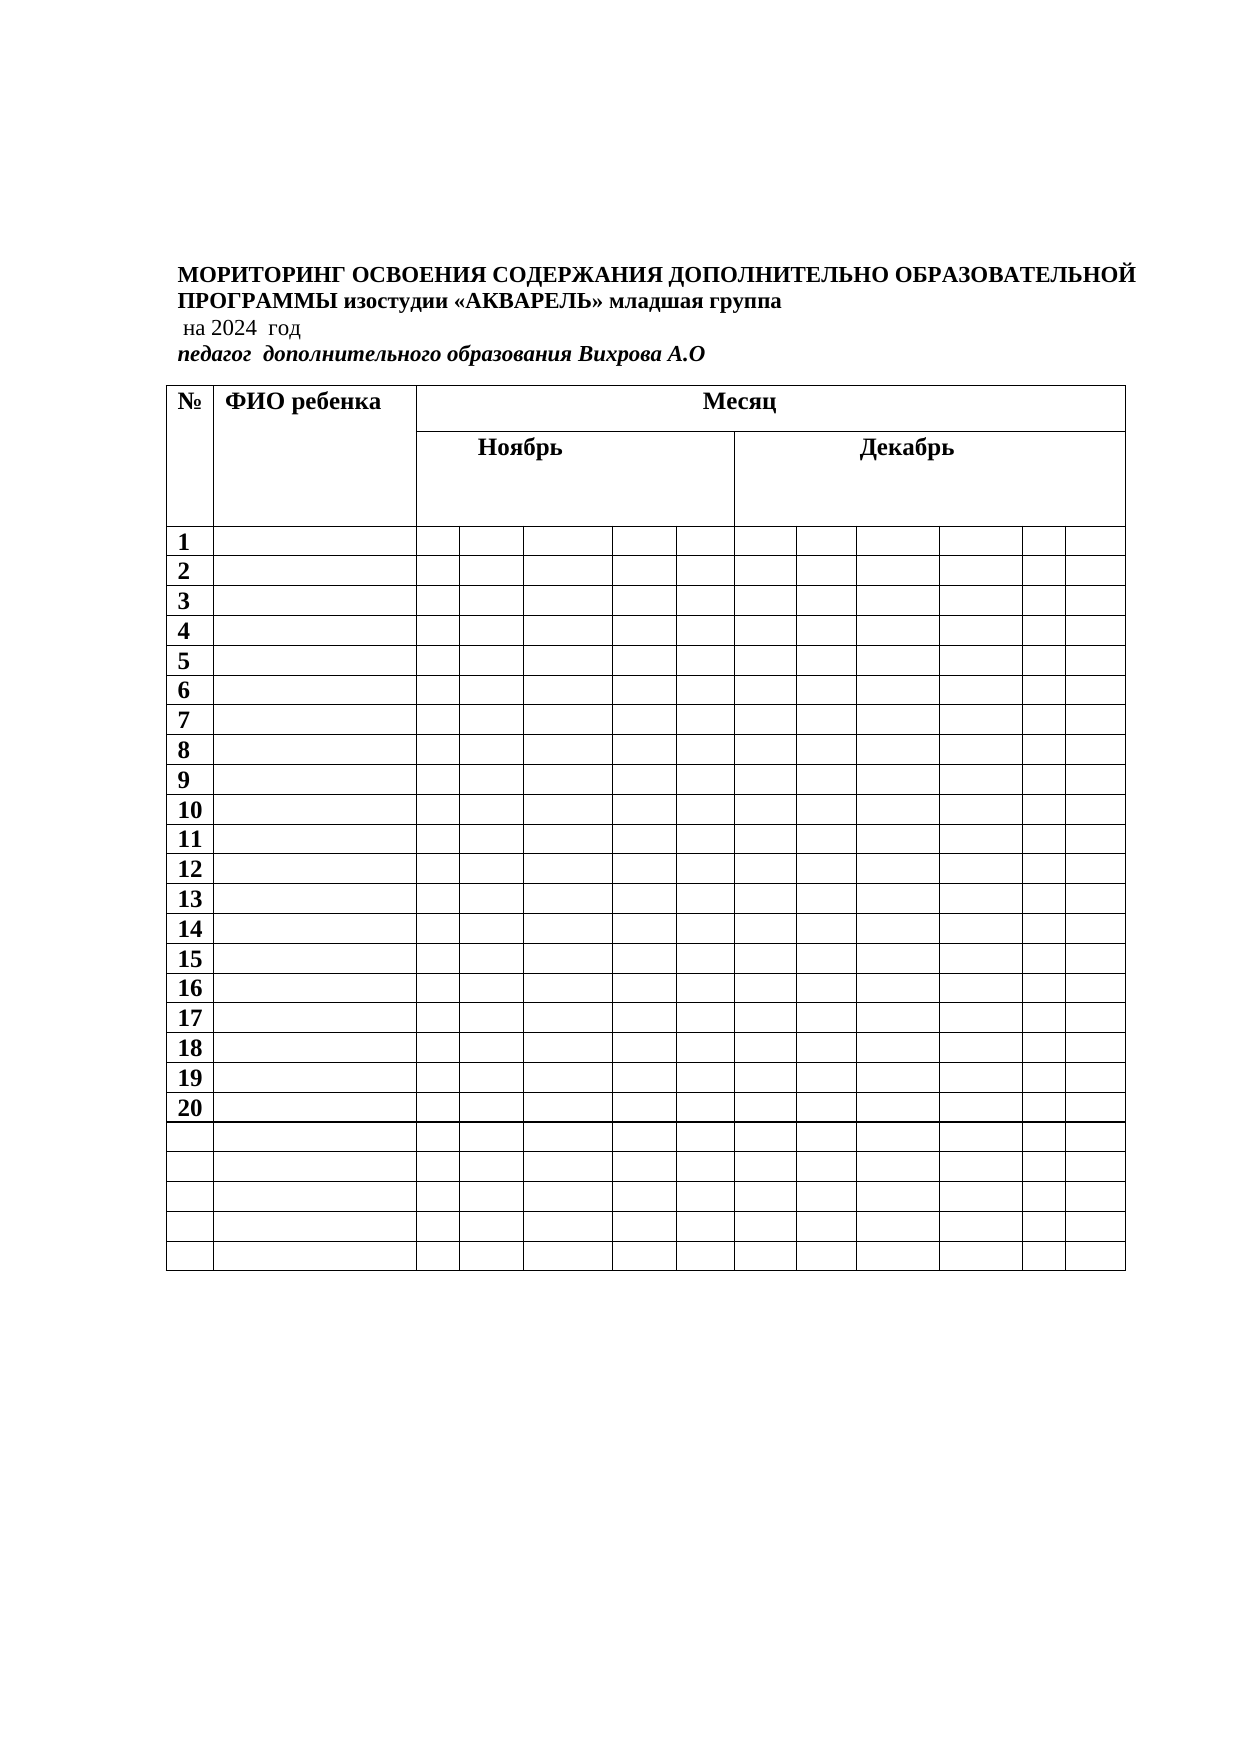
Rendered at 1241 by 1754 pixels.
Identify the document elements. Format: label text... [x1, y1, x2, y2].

table_cell [417, 1093, 459, 1121]
table_cell [940, 884, 1022, 913]
table_cell [857, 825, 939, 853]
table_cell [1023, 1033, 1065, 1062]
table_cell [417, 735, 459, 764]
table_cell [735, 735, 796, 764]
table_cell [460, 1033, 523, 1062]
text педагог дополнительного образования Вихрова А.О [177, 340, 1152, 367]
table_cell [1023, 1003, 1065, 1032]
table_cell [857, 914, 939, 943]
table_cell [524, 1093, 612, 1121]
table_cell [1023, 1093, 1065, 1121]
table_cell [940, 825, 1022, 853]
table_cell [1023, 1152, 1065, 1181]
table_cell [1066, 1003, 1125, 1032]
table_cell [940, 765, 1022, 794]
table_cell [797, 735, 856, 764]
table_cell [735, 825, 796, 853]
table_cell 6 [167, 676, 213, 704]
table_cell [524, 735, 612, 764]
table_cell [524, 1182, 612, 1211]
table_cell [940, 1152, 1022, 1181]
table_cell [940, 586, 1022, 615]
table_cell [857, 1212, 939, 1241]
table_cell [857, 735, 939, 764]
table_cell [940, 646, 1022, 674]
table_cell [797, 884, 856, 913]
table_cell [940, 1093, 1022, 1121]
table_cell [735, 1152, 796, 1181]
table_cell [1023, 646, 1065, 674]
table_cell [613, 1033, 676, 1062]
table_cell [460, 556, 523, 585]
table_cell [797, 1033, 856, 1062]
table_cell [417, 1063, 459, 1092]
table_cell [524, 884, 612, 913]
table_cell [940, 676, 1022, 704]
table_cell [524, 616, 612, 645]
table_cell [613, 527, 676, 555]
table_cell [1023, 616, 1065, 645]
table_cell [613, 944, 676, 972]
table_cell [613, 646, 676, 674]
table_cell [214, 527, 416, 555]
table_cell [214, 1182, 416, 1211]
table_cell [857, 1182, 939, 1211]
table_cell [214, 914, 416, 943]
table_cell [677, 1152, 734, 1181]
table_cell [460, 1242, 523, 1270]
table_cell [797, 705, 856, 734]
table_cell [797, 795, 856, 823]
table_cell [1023, 825, 1065, 853]
table_cell [735, 676, 796, 704]
table_cell 10 [167, 795, 213, 823]
table_cell [613, 735, 676, 764]
table_cell [613, 1063, 676, 1092]
table_cell [677, 765, 734, 794]
table_cell 18 [167, 1033, 213, 1062]
table_cell [167, 1212, 213, 1241]
table_cell [524, 705, 612, 734]
table_cell [1066, 1212, 1125, 1241]
table_cell [1023, 914, 1065, 943]
table_cell [735, 944, 796, 972]
table_cell [1023, 854, 1065, 883]
table_cell [1066, 884, 1125, 913]
table_cell [613, 914, 676, 943]
table_cell [797, 1182, 856, 1211]
table_cell [940, 974, 1022, 1002]
table_cell 11 [167, 825, 213, 853]
table_cell [214, 974, 416, 1002]
table_cell [460, 944, 523, 972]
table_cell [797, 974, 856, 1002]
table_cell [1023, 795, 1065, 823]
table_cell [735, 854, 796, 883]
table_cell [417, 705, 459, 734]
table_cell 13 [167, 884, 213, 913]
table_cell [677, 586, 734, 615]
table_cell [1066, 1123, 1125, 1151]
table_cell [460, 854, 523, 883]
table_cell [1023, 527, 1065, 555]
table_cell [460, 616, 523, 645]
table_cell [677, 1033, 734, 1062]
table_cell [735, 616, 796, 645]
table_cell [1023, 765, 1065, 794]
table_cell [524, 914, 612, 943]
table_cell [1066, 825, 1125, 853]
table_cell [214, 854, 416, 883]
table_cell [797, 944, 856, 972]
table_cell 19 [167, 1063, 213, 1092]
table_cell [857, 884, 939, 913]
table_cell [677, 1212, 734, 1241]
table_cell [417, 1182, 459, 1211]
table_cell [677, 527, 734, 555]
table_cell [460, 1123, 523, 1151]
table_cell [735, 646, 796, 674]
table_cell [214, 705, 416, 734]
table_cell 9 [167, 765, 213, 794]
table_cell [940, 1242, 1022, 1270]
table_cell [940, 527, 1022, 555]
table_cell [417, 944, 459, 972]
table_cell [1023, 1212, 1065, 1241]
table_cell [214, 586, 416, 615]
table_cell [857, 854, 939, 883]
table_cell [417, 1212, 459, 1241]
table_cell [460, 527, 523, 555]
table_cell [460, 676, 523, 704]
table_cell [857, 1003, 939, 1032]
table_cell [797, 1152, 856, 1181]
table_cell [460, 1182, 523, 1211]
table_cell [677, 854, 734, 883]
table_cell [735, 586, 796, 615]
table_cell [214, 616, 416, 645]
table_cell [460, 1093, 523, 1121]
table_cell [857, 974, 939, 1002]
table_cell 3 [167, 586, 213, 615]
table_header № [167, 386, 213, 526]
table_cell [857, 1242, 939, 1270]
table_cell [460, 974, 523, 1002]
table_cell [1066, 1242, 1125, 1270]
table_cell [940, 914, 1022, 943]
table_cell [460, 646, 523, 674]
table_cell [460, 705, 523, 734]
table_cell [524, 1212, 612, 1241]
table_cell [797, 914, 856, 943]
table_cell [797, 1212, 856, 1241]
table_cell [677, 884, 734, 913]
table_cell [677, 1242, 734, 1270]
table_cell [214, 795, 416, 823]
table_cell [677, 616, 734, 645]
table_cell [677, 1182, 734, 1211]
table_cell [677, 795, 734, 823]
table_cell [460, 1003, 523, 1032]
table_cell [857, 676, 939, 704]
table_cell [1066, 914, 1125, 943]
table_cell [214, 1033, 416, 1062]
table_cell [735, 1123, 796, 1151]
table_cell 5 [167, 646, 213, 674]
table_cell [940, 705, 1022, 734]
table_cell [797, 765, 856, 794]
table_cell [613, 974, 676, 1002]
table_cell [735, 1003, 796, 1032]
table_cell [797, 825, 856, 853]
table_header Месяц [417, 386, 1125, 431]
table_cell [524, 586, 612, 615]
table_cell [1066, 646, 1125, 674]
table_cell [417, 616, 459, 645]
table_cell [677, 1003, 734, 1032]
table_cell [613, 1093, 676, 1121]
table_cell [1023, 1123, 1065, 1151]
table_cell [677, 676, 734, 704]
table_cell [677, 1063, 734, 1092]
table_cell [524, 1242, 612, 1270]
table_cell [613, 884, 676, 913]
table_cell [797, 1123, 856, 1151]
table_cell [797, 527, 856, 555]
table_cell [940, 1033, 1022, 1062]
table_cell [1066, 1152, 1125, 1181]
table_cell [677, 705, 734, 734]
table_cell [613, 616, 676, 645]
table_cell Ноябрь [417, 432, 734, 526]
table_cell [524, 1152, 612, 1181]
table_cell [417, 676, 459, 704]
table_cell [460, 586, 523, 615]
table_cell [524, 825, 612, 853]
table_cell [677, 944, 734, 972]
table_cell [417, 646, 459, 674]
table_cell [1066, 1093, 1125, 1121]
table_cell 14 [167, 914, 213, 943]
table_cell [524, 556, 612, 585]
table_cell [940, 1212, 1022, 1241]
table_cell [417, 1242, 459, 1270]
table_cell 8 [167, 735, 213, 764]
table_cell [167, 1182, 213, 1211]
table_cell [214, 1003, 416, 1032]
table_cell [940, 854, 1022, 883]
table_cell [1066, 854, 1125, 883]
table_cell [940, 556, 1022, 585]
table_cell [735, 914, 796, 943]
table_cell [417, 586, 459, 615]
table_cell [613, 1003, 676, 1032]
table_cell [1066, 795, 1125, 823]
table_cell [797, 676, 856, 704]
table_cell 1 [167, 527, 213, 555]
table_cell [735, 884, 796, 913]
table_cell [797, 854, 856, 883]
table_cell [735, 765, 796, 794]
table_cell [1066, 765, 1125, 794]
table_cell [1066, 556, 1125, 585]
table_cell [940, 735, 1022, 764]
table_cell [797, 646, 856, 674]
table_cell 17 [167, 1003, 213, 1032]
table_cell [214, 944, 416, 972]
table_cell [214, 1212, 416, 1241]
text на 2024 год [177, 314, 1152, 340]
table_cell [677, 825, 734, 853]
table_cell [735, 1242, 796, 1270]
table_cell [417, 974, 459, 1002]
table_cell [735, 705, 796, 734]
table_cell [524, 854, 612, 883]
table_cell [1066, 944, 1125, 972]
table_cell [417, 914, 459, 943]
table_cell 15 [167, 944, 213, 972]
table_cell [735, 1093, 796, 1121]
table_cell [940, 1063, 1022, 1092]
table_cell [460, 1152, 523, 1181]
table_cell [940, 1182, 1022, 1211]
table_cell [460, 795, 523, 823]
table_cell [417, 1003, 459, 1032]
table_cell [214, 646, 416, 674]
table_cell [613, 825, 676, 853]
table_cell [214, 676, 416, 704]
table_cell [214, 556, 416, 585]
table_cell [857, 1033, 939, 1062]
table_cell [214, 765, 416, 794]
table_cell [214, 1063, 416, 1092]
table_cell [613, 1212, 676, 1241]
table_cell [524, 676, 612, 704]
table_cell [797, 586, 856, 615]
table_cell [1066, 735, 1125, 764]
table_cell [1023, 944, 1065, 972]
table_cell 4 [167, 616, 213, 645]
table_cell [1066, 974, 1125, 1002]
table_cell [524, 1123, 612, 1151]
table_cell [735, 1182, 796, 1211]
table_cell [214, 1152, 416, 1181]
table_cell [1023, 974, 1065, 1002]
table_cell [524, 1033, 612, 1062]
table_cell [524, 646, 612, 674]
table_cell [857, 1152, 939, 1181]
table_cell [735, 1212, 796, 1241]
table_cell [1023, 556, 1065, 585]
table_cell [524, 974, 612, 1002]
table_cell [677, 974, 734, 1002]
table_cell [417, 1123, 459, 1151]
table_cell [524, 765, 612, 794]
table_cell [1066, 527, 1125, 555]
table_cell [857, 765, 939, 794]
table_cell [940, 795, 1022, 823]
table_cell [417, 825, 459, 853]
table_cell 20 [167, 1093, 213, 1121]
table_cell [1066, 616, 1125, 645]
table_cell [797, 1003, 856, 1032]
table_cell Декабрь [735, 432, 1125, 526]
table_cell [214, 735, 416, 764]
table_cell [524, 1063, 612, 1092]
table_cell [857, 795, 939, 823]
table_cell [1066, 1182, 1125, 1211]
table_cell [1023, 1182, 1065, 1211]
table_cell [460, 735, 523, 764]
table_cell [524, 527, 612, 555]
table_cell [417, 765, 459, 794]
table_cell [417, 1152, 459, 1181]
table_cell 16 [167, 974, 213, 1002]
table_cell [460, 825, 523, 853]
table_cell [1023, 1063, 1065, 1092]
table_cell [677, 1123, 734, 1151]
table_cell [797, 1242, 856, 1270]
table_cell [417, 1033, 459, 1062]
table_cell [677, 1093, 734, 1121]
table_cell [167, 1242, 213, 1270]
table_cell [417, 556, 459, 585]
table_cell [524, 795, 612, 823]
table_cell [735, 1063, 796, 1092]
table_cell [735, 1033, 796, 1062]
table_cell [460, 765, 523, 794]
text МОРИТОРИНГ ОСВОЕНИЯ СОДЕРЖАНИЯ ДОПОЛНИТЕЛЬНО ОБРАЗОВАТЕЛЬНОЙ ПРОГРАММЫ изостудии «АКВАРЕЛЬ» младшая группа [177, 261, 1152, 314]
table_cell [460, 1063, 523, 1092]
table_cell 2 [167, 556, 213, 585]
table_cell [735, 974, 796, 1002]
table_cell [1023, 705, 1065, 734]
table_cell [214, 825, 416, 853]
table_cell [417, 854, 459, 883]
table_cell [857, 705, 939, 734]
table_cell [857, 556, 939, 585]
table_header ФИО ребенка [214, 386, 416, 526]
table_cell [613, 556, 676, 585]
table_cell [797, 616, 856, 645]
table_cell [857, 646, 939, 674]
table_cell [613, 765, 676, 794]
table_cell [417, 527, 459, 555]
table_cell [677, 646, 734, 674]
table_cell [677, 914, 734, 943]
table_cell [167, 1152, 213, 1181]
table_cell [167, 1123, 213, 1151]
table_cell [460, 1212, 523, 1241]
table_cell [857, 1123, 939, 1151]
table_cell [417, 884, 459, 913]
table_cell [857, 586, 939, 615]
table_cell [613, 586, 676, 615]
table_cell [613, 1152, 676, 1181]
table_cell [613, 705, 676, 734]
table_cell 7 [167, 705, 213, 734]
table_cell [1023, 586, 1065, 615]
table_cell [1066, 705, 1125, 734]
table_cell [417, 795, 459, 823]
table_cell [857, 527, 939, 555]
table_cell [613, 1242, 676, 1270]
table_cell [524, 1003, 612, 1032]
table_cell [460, 884, 523, 913]
table_cell [613, 795, 676, 823]
table_cell [1023, 884, 1065, 913]
table_cell [214, 1242, 416, 1270]
table_cell [613, 854, 676, 883]
table_cell [613, 1182, 676, 1211]
table_cell [1066, 676, 1125, 704]
table_cell [677, 556, 734, 585]
table_cell [1066, 586, 1125, 615]
table_cell [677, 735, 734, 764]
table_cell [940, 616, 1022, 645]
table_cell [613, 1123, 676, 1151]
table_cell [857, 1093, 939, 1121]
table_cell [735, 556, 796, 585]
table_cell [460, 914, 523, 943]
table_cell 12 [167, 854, 213, 883]
table_cell [797, 1093, 856, 1121]
table_cell [857, 944, 939, 972]
table_cell [1023, 1242, 1065, 1270]
table_cell [797, 1063, 856, 1092]
table_cell [735, 795, 796, 823]
table_cell [214, 884, 416, 913]
table_cell [940, 1123, 1022, 1151]
table_cell [857, 1063, 939, 1092]
table_cell [613, 676, 676, 704]
table_cell [735, 527, 796, 555]
table_cell [214, 1093, 416, 1121]
table_cell [214, 1123, 416, 1151]
table_cell [857, 616, 939, 645]
table_cell [1023, 735, 1065, 764]
table_cell [940, 944, 1022, 972]
table_cell [524, 944, 612, 972]
table_cell [1066, 1063, 1125, 1092]
table_cell [797, 556, 856, 585]
table_cell [1023, 676, 1065, 704]
table_cell [940, 1003, 1022, 1032]
table_cell [1066, 1033, 1125, 1062]
